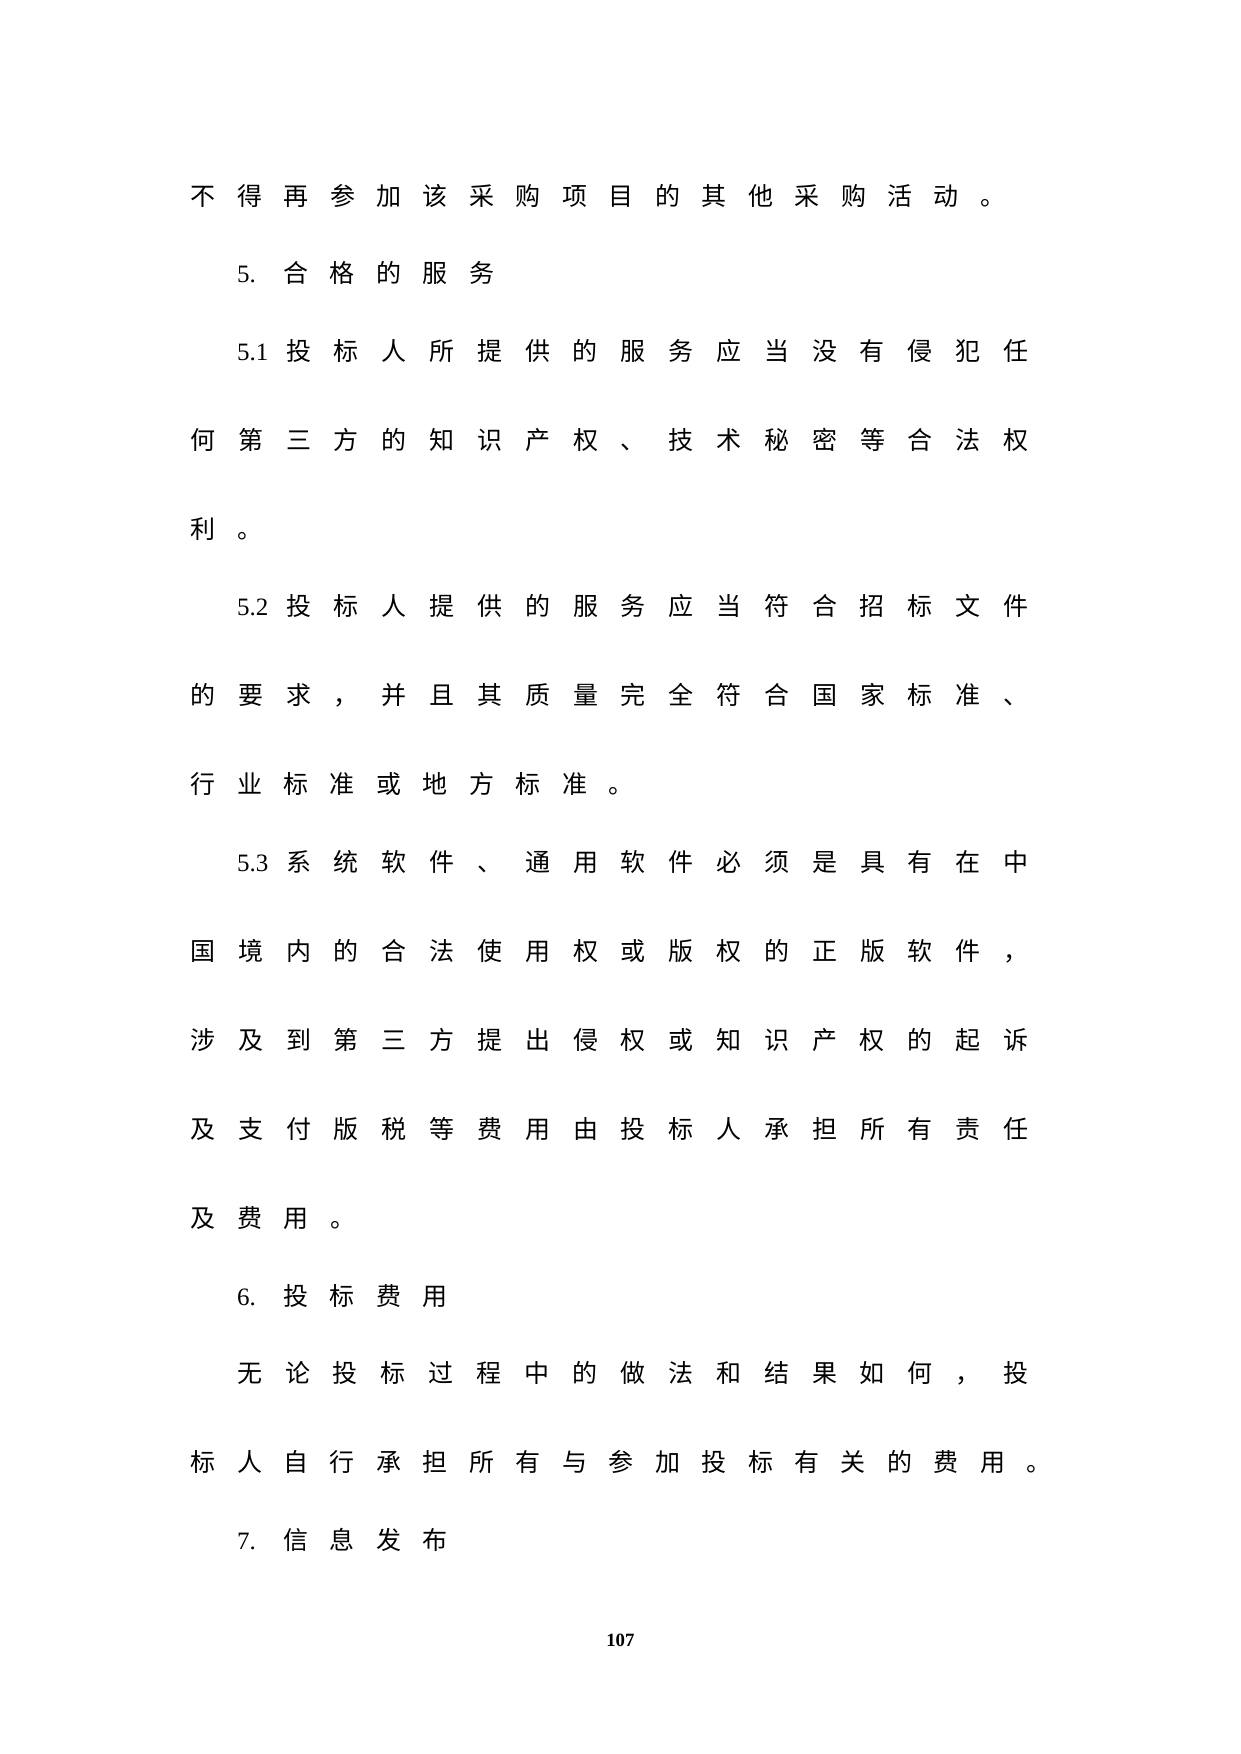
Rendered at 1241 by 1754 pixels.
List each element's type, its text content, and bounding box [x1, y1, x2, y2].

text 5.2 投标人提供的服务应当符合招标文件的要求，并且其质量完全符合国家标准、行业标准或地方标准。 [190, 575, 1050, 813]
text 6. 投标费用 [190, 1264, 1050, 1324]
text 7. 信息发布 [190, 1508, 1050, 1568]
text 5. 合格的服务 [190, 242, 1050, 301]
text 5.1 投标人所提供的服务应当没有侵犯任何第三方的知识产权、技术秘密等合法权利。 [190, 319, 1050, 557]
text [190, 164, 1050, 224]
text 5.3 系统软件、通用软件必须是具有在中国境内的合法使用权或版权的正版软件，涉及到第三方提出侵权或知识产权的起诉及支付版税等费用由投标人承担所有责任及费用。 [190, 831, 1050, 1246]
text 无论投标过程中的做法和结果如何，投标人自行承担所有与参加投标有关的费用。 [190, 1342, 1050, 1490]
